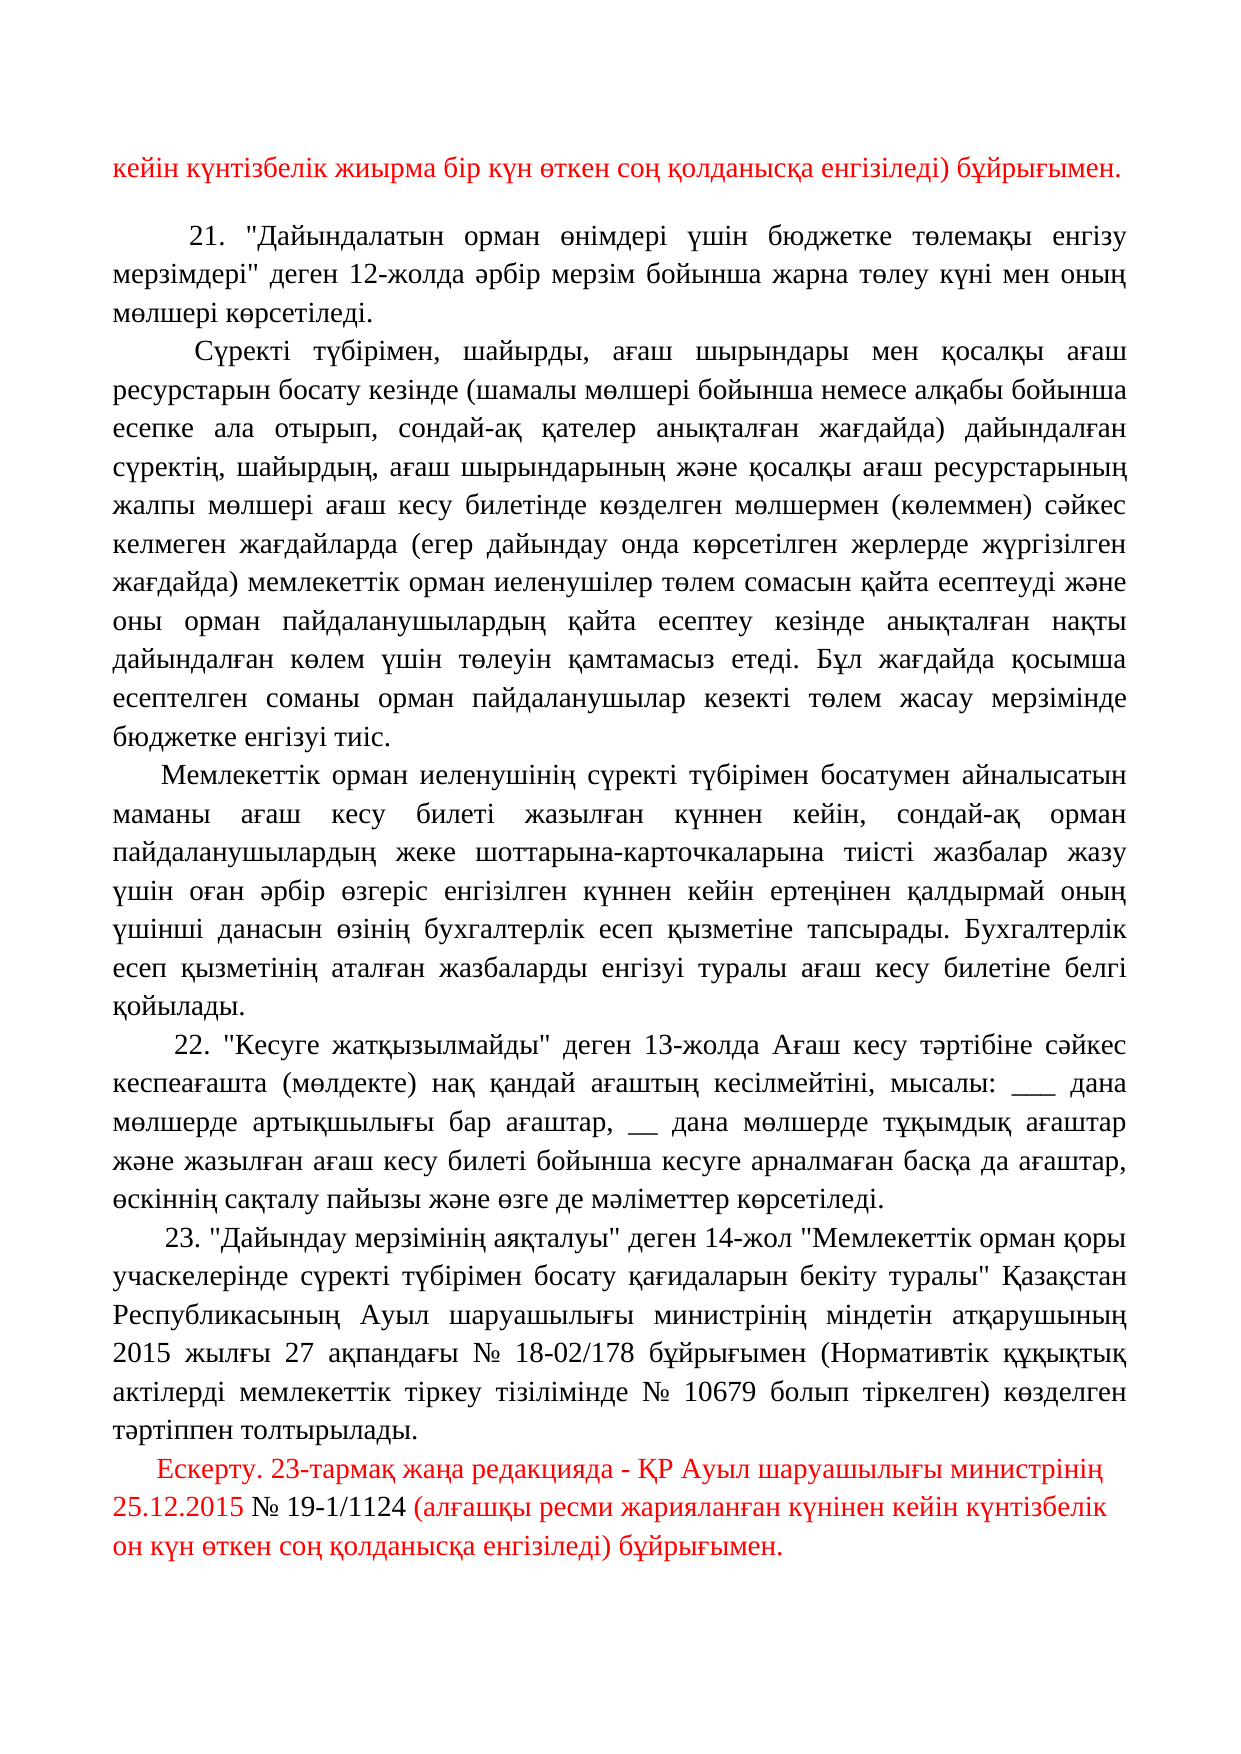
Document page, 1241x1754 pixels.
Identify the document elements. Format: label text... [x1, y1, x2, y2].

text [112, 150, 1128, 214]
text 23. "Дайындау мерзімінің аяқталуы" деген 14-жол "Мемлекеттік орман қоры учаскелерінде сүректі түбірімен босату қағидаларын бекіту туралы" Қазақстан Республикасының Ауыл шаруашылығы министрінің міндетін атқарушының 2015 жылғы 27 ақпандағы № 18-02/178 бұйрығымен (Нормативтік құқықтық актілерді мемлекеттік тіркеу тізілімінде № 10679 болып тіркелген) көзделген тәртіппен толтырылады. [112, 1220, 1128, 1446]
text Мемлекеттік орман иеленушінің сүректі түбірімен босатумен айналысатын маманы ағаш кесу билеті жазылған күннен кейін, сондай-ақ орман пайдаланушылардың жеке шоттарына-карточкаларына тиісті жазбалар жазу үшін оған әрбір өзгеріс енгізілген күннен кейін ертеңінен қалдырмай оның үшінші данасын өзінің бухгалтерлік есеп қызметіне тапсырады. Бухгалтерлік есеп қызметінің аталған жазбаларды енгізуі туралы ағаш кесу билетіне белгі қойылады. [112, 757, 1128, 1022]
text 21. "Дайындалатын орман өнімдері үшін бюджетке төлемақы енгізу мерзімдері" деген 12-жолда әрбір мерзім бойынша жарна төлеу күні мен оның мөлшері көрсетіледі. [112, 218, 1128, 328]
text Ескерту. 23-тармақ жаңа редакцияда - ҚР Ауыл шаруашылығы министрінің 25.12.2015 № 19-1/1124 (алғашқы ресми жарияланған күнінен кейін күнтізбелік он күн өткен соң қолданысқа енгізіледі) бұйрығымен. [112, 1451, 1128, 1592]
text 22. "Кесуге жатқызылмайды" деген 13-жолда Ағаш кесу тәртібіне сәйкес кеспеағашта (мөлдекте) нақ қандай ағаштың кесілмейтіні, мысалы: ___ дана мөлшерде артықшылығы бар ағаштар, __ дана мөлшерде тұқымдық ағаштар және жазылған ағаш кесу билеті бойынша кесуге арналмаған басқа да ағаштар, өскіннің сақталу пайызы және өзге де мәліметтер көрсетіледі. [112, 1027, 1128, 1215]
text Сүректі түбірімен, шайырды, ағаш шырындары мен қосалқы ағаш ресурстарын босату кезінде (шамалы мөлшері бойынша немесе алқабы бойынша есепке ала отырып, сондай-ақ қателер анықталған жағдайда) дайындалған сүректің, шайырдың, ағаш шырындарының және қосалқы ағаш ресурстарының жалпы мөлшері ағаш кесу билетінде көзделген мөлшермен (көлеммен) сәйкес келмеген жағдайларда (егер дайындау онда көрсетілген жерлерде жүргізілген жағдайда) мемлекеттік орман иеленушілер төлем сомасын қайта есептеуді және оны орман пайдаланушылардың қайта есептеу кезінде анықталған нақты дайындалған көлем үшін төлеуін қамтамасыз етеді. Бұл жағдайда қосымша есептелген соманы орман пайдаланушылар кезекті төлем жасау мерзімінде бюджетке енгізуі тиіс. [112, 333, 1128, 752]
